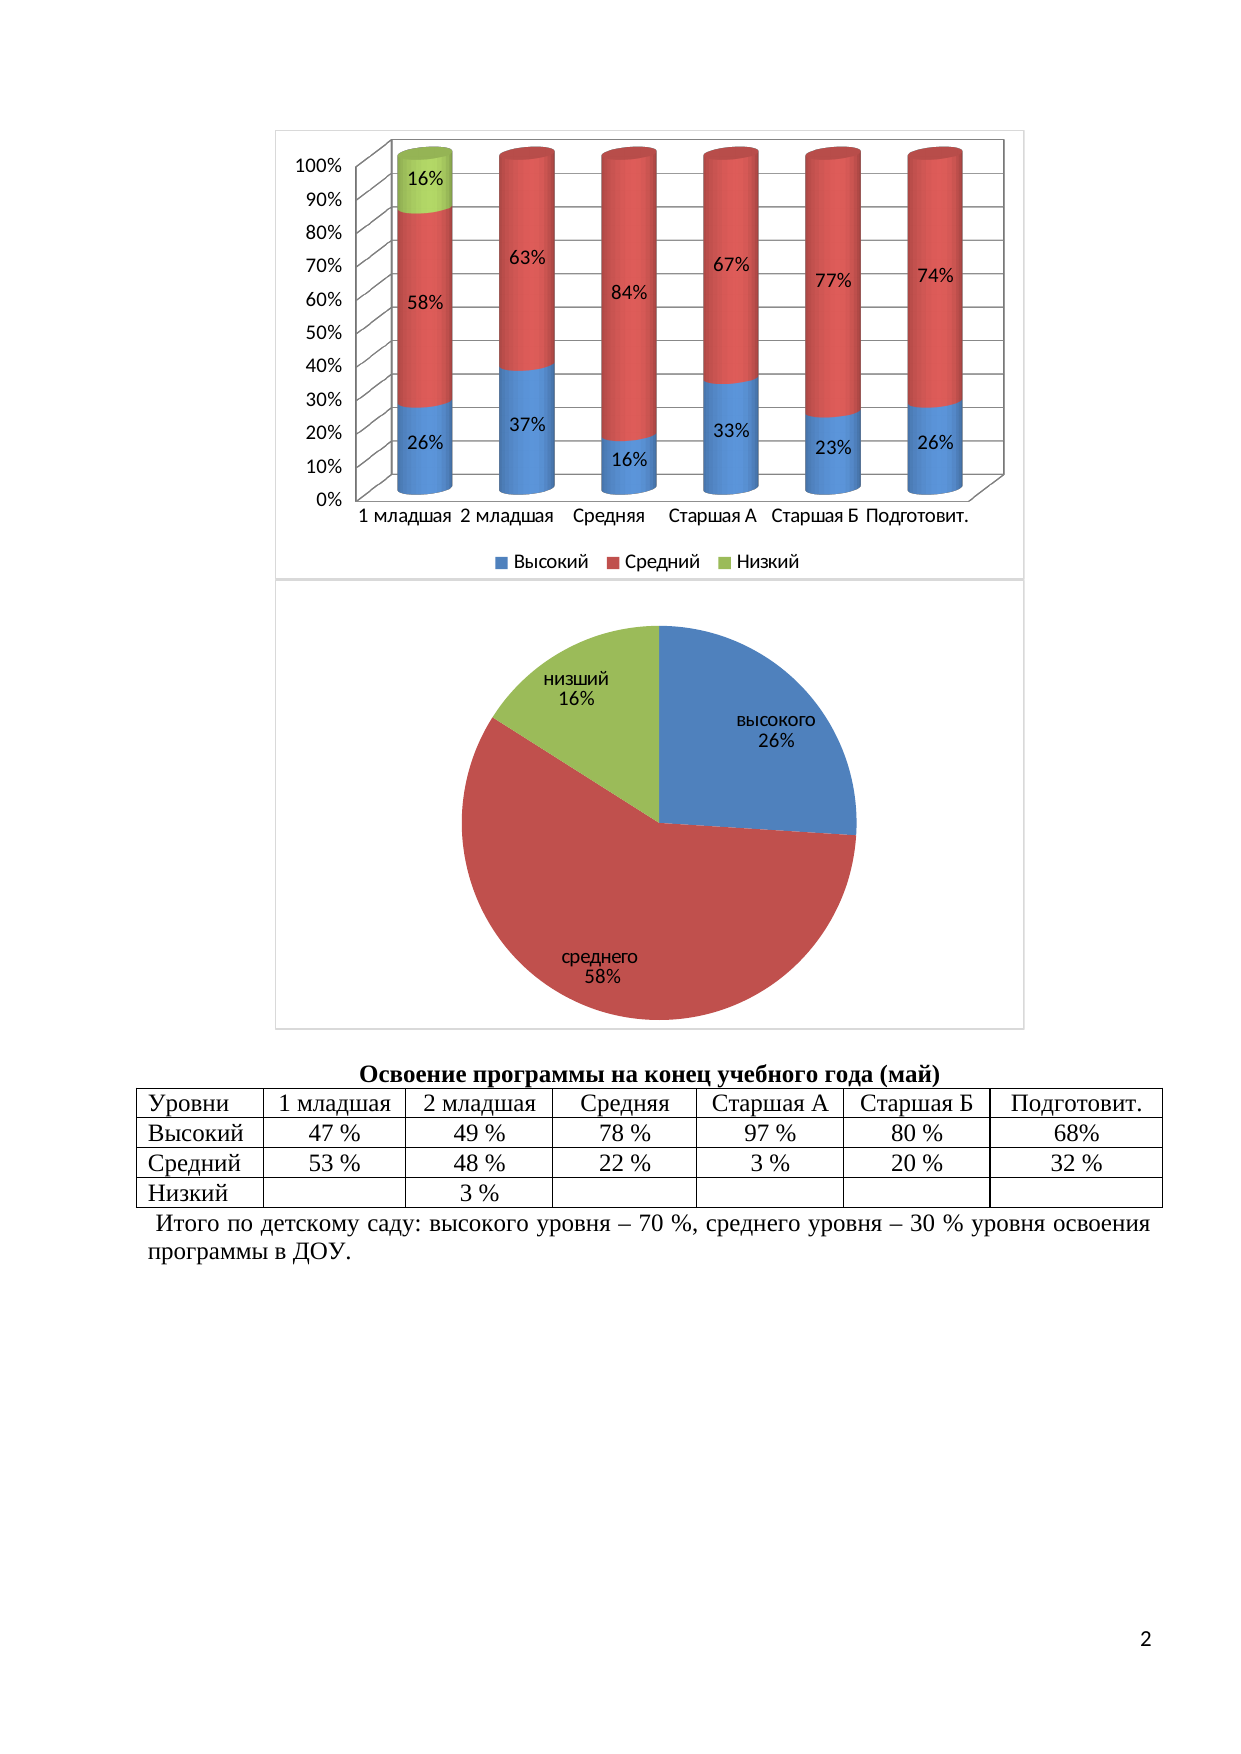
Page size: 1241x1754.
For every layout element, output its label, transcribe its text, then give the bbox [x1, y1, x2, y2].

table_header Средняя [553, 1089, 696, 1117]
table_cell [991, 1178, 1162, 1207]
table_cell 22 % [553, 1148, 696, 1177]
table_header 2 младшая [406, 1089, 552, 1117]
table_header 1 младшая [264, 1089, 405, 1117]
table_cell 80 % [844, 1118, 989, 1147]
table_cell [264, 1178, 405, 1207]
table_cell Средний [137, 1148, 263, 1177]
table_cell [553, 1178, 696, 1207]
table_cell Высокий [137, 1118, 263, 1147]
table_cell 3 % [697, 1148, 843, 1177]
table_cell [697, 1178, 843, 1207]
table_cell Низкий [137, 1178, 263, 1207]
table_cell [844, 1178, 989, 1207]
table_header Подготовит. [991, 1089, 1162, 1117]
table_cell 78 % [553, 1118, 696, 1147]
table_cell 97 % [697, 1118, 843, 1147]
table_cell 32 % [991, 1148, 1162, 1177]
table_cell 48 % [406, 1148, 552, 1177]
table_cell 49 % [406, 1118, 552, 1147]
table_header Уровни [137, 1089, 263, 1117]
text Итого по детскому саду: высокого уровня – 70 %, среднего уровня – 30 % уровня освоения программы в ДОУ. [148, 1208, 1152, 1265]
text Освоение программы на конец учебного года (май) [148, 1059, 1152, 1087]
table_cell 20 % [844, 1148, 989, 1177]
table_header Старшая А [697, 1089, 843, 1117]
table_cell 53 % [264, 1148, 405, 1177]
table_cell 68% [991, 1118, 1162, 1147]
table_cell 47 % [264, 1118, 405, 1147]
table_header Старшая Б [844, 1089, 989, 1117]
table_cell 3 % [406, 1178, 552, 1207]
